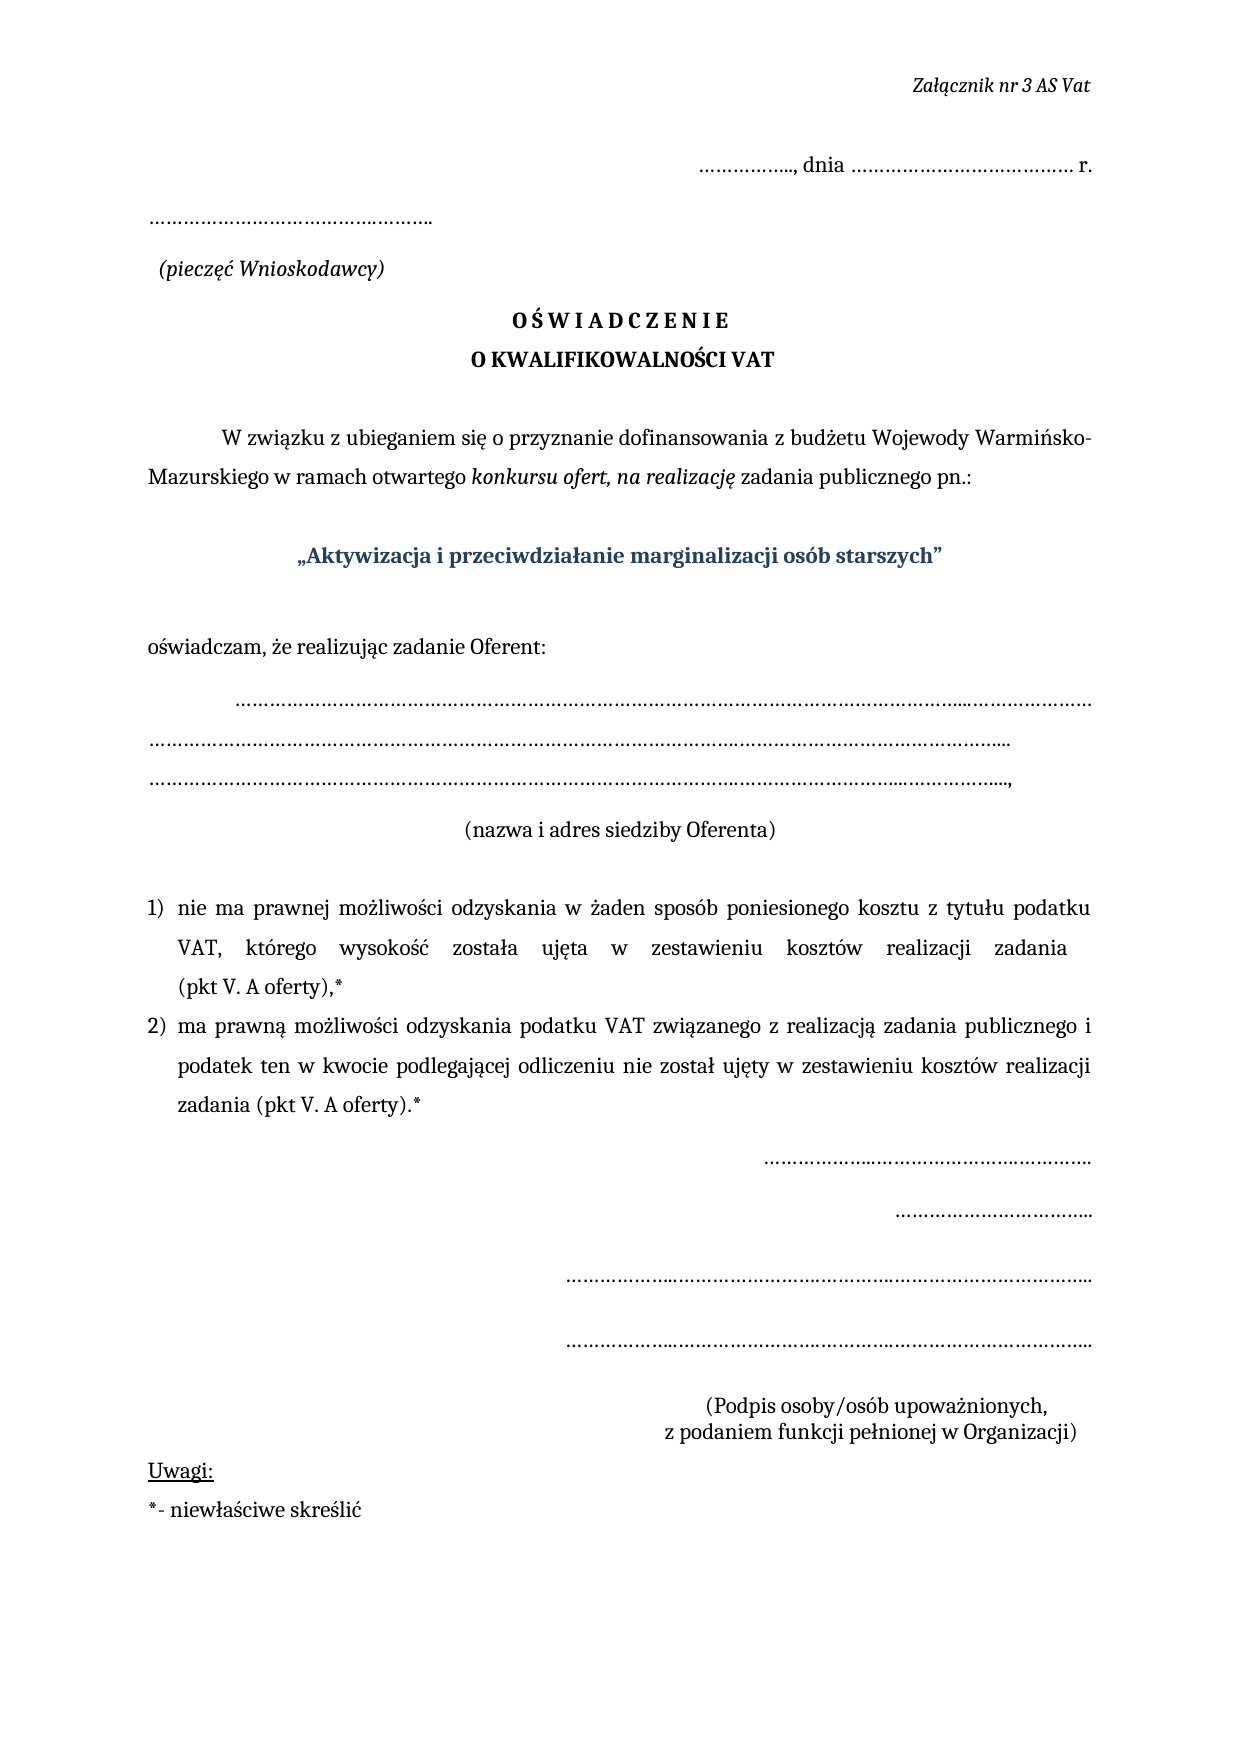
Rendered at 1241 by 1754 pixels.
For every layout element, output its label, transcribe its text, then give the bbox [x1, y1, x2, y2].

text O Ś W I A D C Z E N I E [148, 308, 1093, 334]
text W związku z ubieganiem się o przyznanie dofinansowania z budżetu Wojewody Warmińsko-Mazurskiego w ramach otwartego konkursu ofert, na realizację zadania publicznego pn.: [148, 424, 1093, 490]
text ………………………………….………. [148, 204, 1093, 230]
text …………….., dnia ………………………………… r. [148, 152, 1093, 178]
list ma prawną możliwości odzyskania podatku VAT związanego z realizacją zadania publicznego i podatek ten w kwocie podlegającej odliczeniu nie został ujęty w zestawieniu kosztów realizacji zadania (pkt V. A oferty).* [148, 1013, 1093, 1118]
text ………………..…………………….………….…………………………….. [148, 1144, 1093, 1223]
text Załącznik nr 3 AS Vat [133, 74, 1093, 98]
text (pieczęć Wnioskodawcy) [148, 256, 1093, 282]
text ………………………………………………………………………………………………………………...………………… ………………………………………………………………………………………….………………………………………... ………………………………………………………………………………………….………………………...……………..., [148, 686, 1093, 791]
list nie ma prawnej możliwości odzyskania w żaden sposób poniesionego kosztu z tytułu podatku VAT, którego wysokość została ujęta w zestawieniu kosztów realizacji zadania (pkt V. A oferty),* [148, 895, 1093, 1000]
text ………………..…………………….………….…………………………….. [148, 1327, 1093, 1354]
text ………………..…………………….………….…………………………….. [148, 1262, 1093, 1288]
text (nazwa i adres siedziby Oferenta) [148, 817, 1093, 843]
text Uwagi: [148, 1458, 1093, 1484]
text „Aktywizacja i przeciwdziałanie marginalizacji osób starszych” [148, 543, 1093, 569]
text (Podpis osoby/osób upoważnionych, z podaniem funkcji pełnionej w Organizacji) [650, 1392, 1093, 1445]
text oświadczam, że realizując zadanie Oferent: [148, 634, 1093, 661]
text O KWALIFIKOWALNOŚCI VAT [148, 347, 1093, 373]
text *- niewłaściwe skreślić [148, 1497, 1093, 1523]
